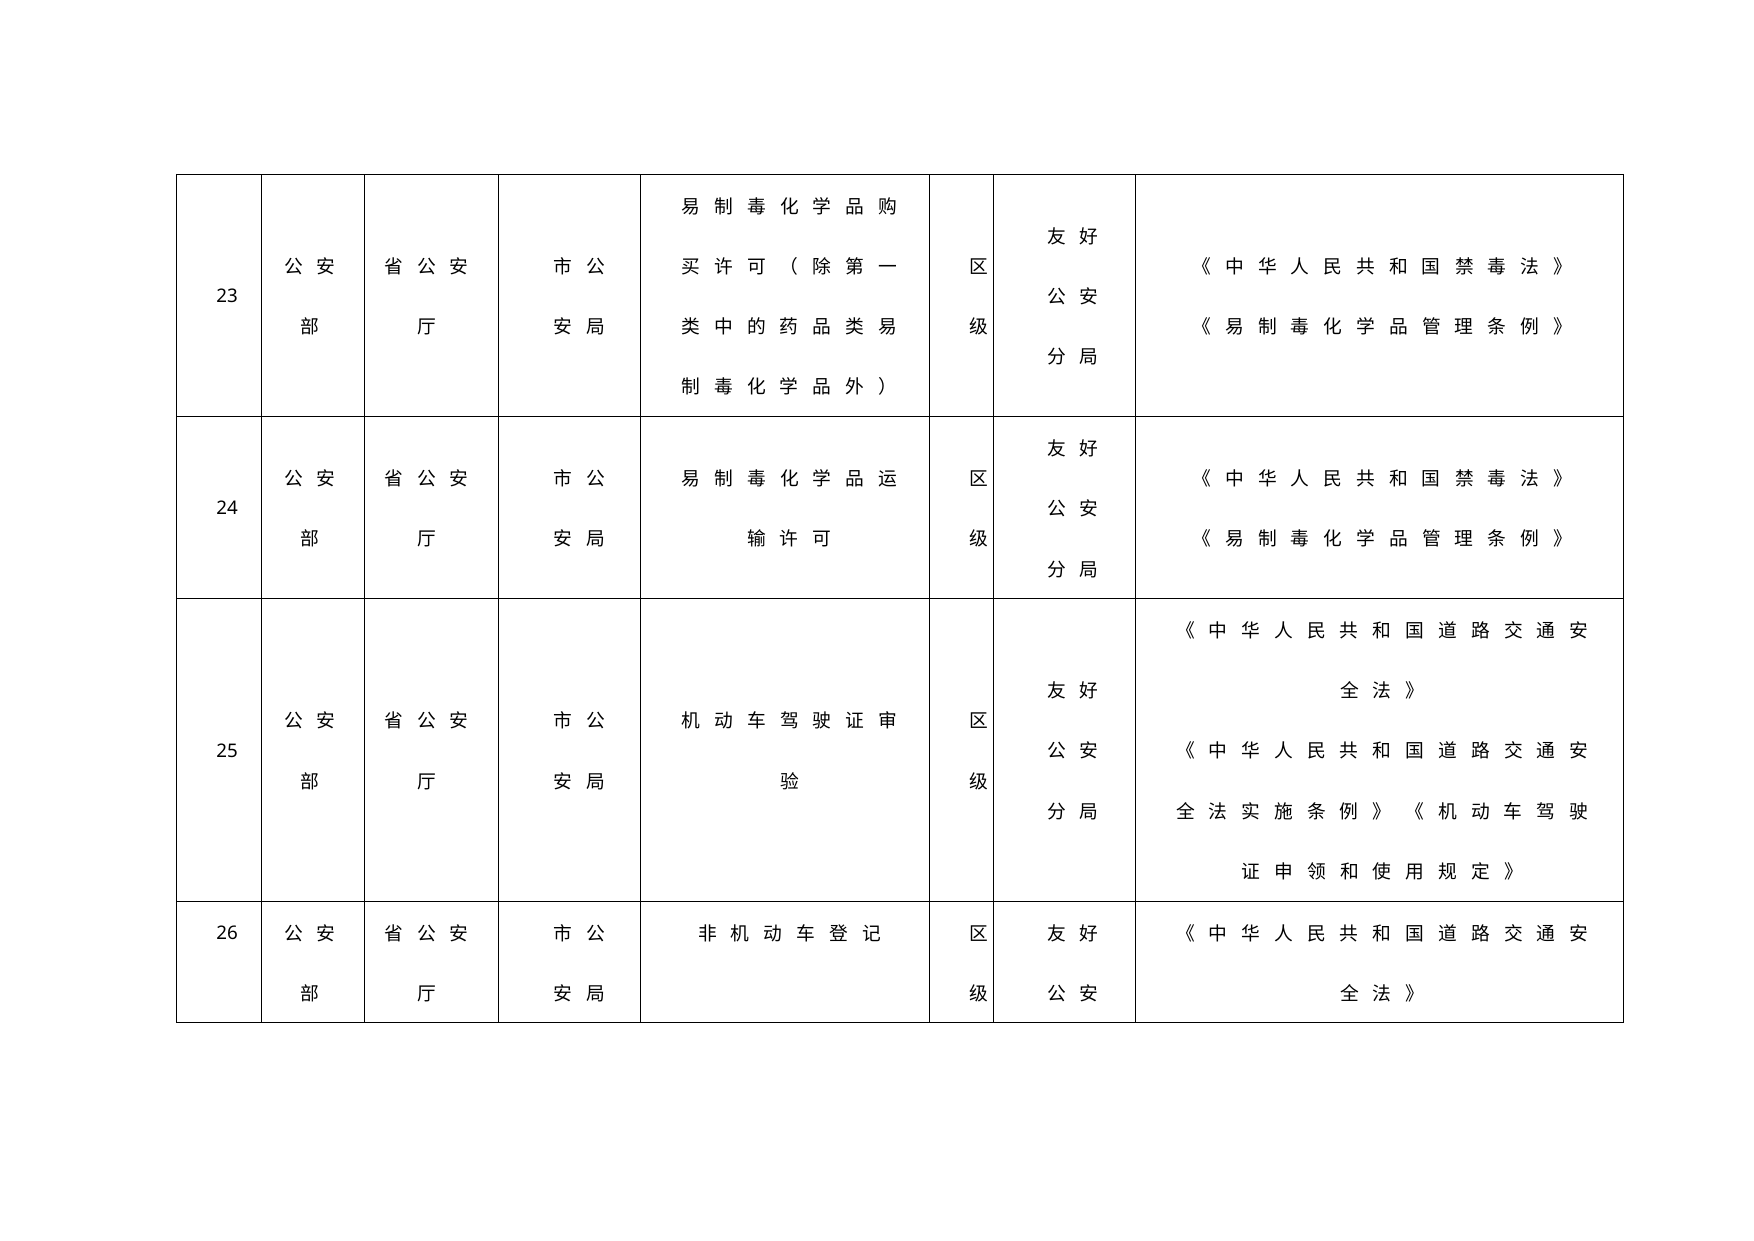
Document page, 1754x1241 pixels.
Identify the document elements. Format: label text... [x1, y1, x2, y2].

table_cell 26 [177, 902, 261, 1022]
table_cell 公安部 [262, 902, 364, 1022]
table_cell 区级 [930, 417, 993, 598]
table_cell 《中华人民共和国禁毒法》 《易制毒化学品管理条例》 [1136, 417, 1623, 598]
table_cell 公安部 [262, 175, 364, 416]
table_cell 公安部 [262, 417, 364, 598]
table_cell 区级 [930, 902, 993, 1022]
table_cell 省公安厅 [365, 902, 498, 1022]
table_cell 市公安局 [499, 902, 640, 1022]
table_cell 市公安局 [499, 417, 640, 598]
table_cell 友好公安分局 [994, 599, 1135, 901]
table_cell 市公安局 [499, 599, 640, 901]
table_cell 机动车驾驶证审验 [641, 599, 929, 901]
table_cell 《中华人民共和国道路交通安全法》 [1136, 902, 1623, 1022]
table_cell 友好公安分局 [994, 902, 1135, 1022]
table_cell 省公安厅 [365, 599, 498, 901]
table_cell 友好公安分局 [994, 417, 1135, 598]
table_cell 23 [177, 175, 261, 416]
table_cell 省公安厅 [365, 417, 498, 598]
table_cell 友好公安分局 [994, 175, 1135, 416]
table_cell 非机动车登记 [641, 902, 929, 1022]
table_cell 《中华人民共和国道路交通安全法》 《中华人民共和国道路交通安全法实施条例》《机动车驾驶证申领和使用规定》 [1136, 599, 1623, 901]
table_cell 易制毒化学品购买许可（除第一类中的药品类易制毒化学品外） [641, 175, 929, 416]
table_cell 区级 [930, 599, 993, 901]
table_cell 24 [177, 417, 261, 598]
table_cell 《中华人民共和国禁毒法》 《易制毒化学品管理条例》 [1136, 175, 1623, 416]
table_cell 市公安局 [499, 175, 640, 416]
table_cell 25 [177, 599, 261, 901]
table_cell 省公安厅 [365, 175, 498, 416]
table_cell 公安部 [262, 599, 364, 901]
table_cell 易制毒化学品运输许可 [641, 417, 929, 598]
table_cell 区级 [930, 175, 993, 416]
